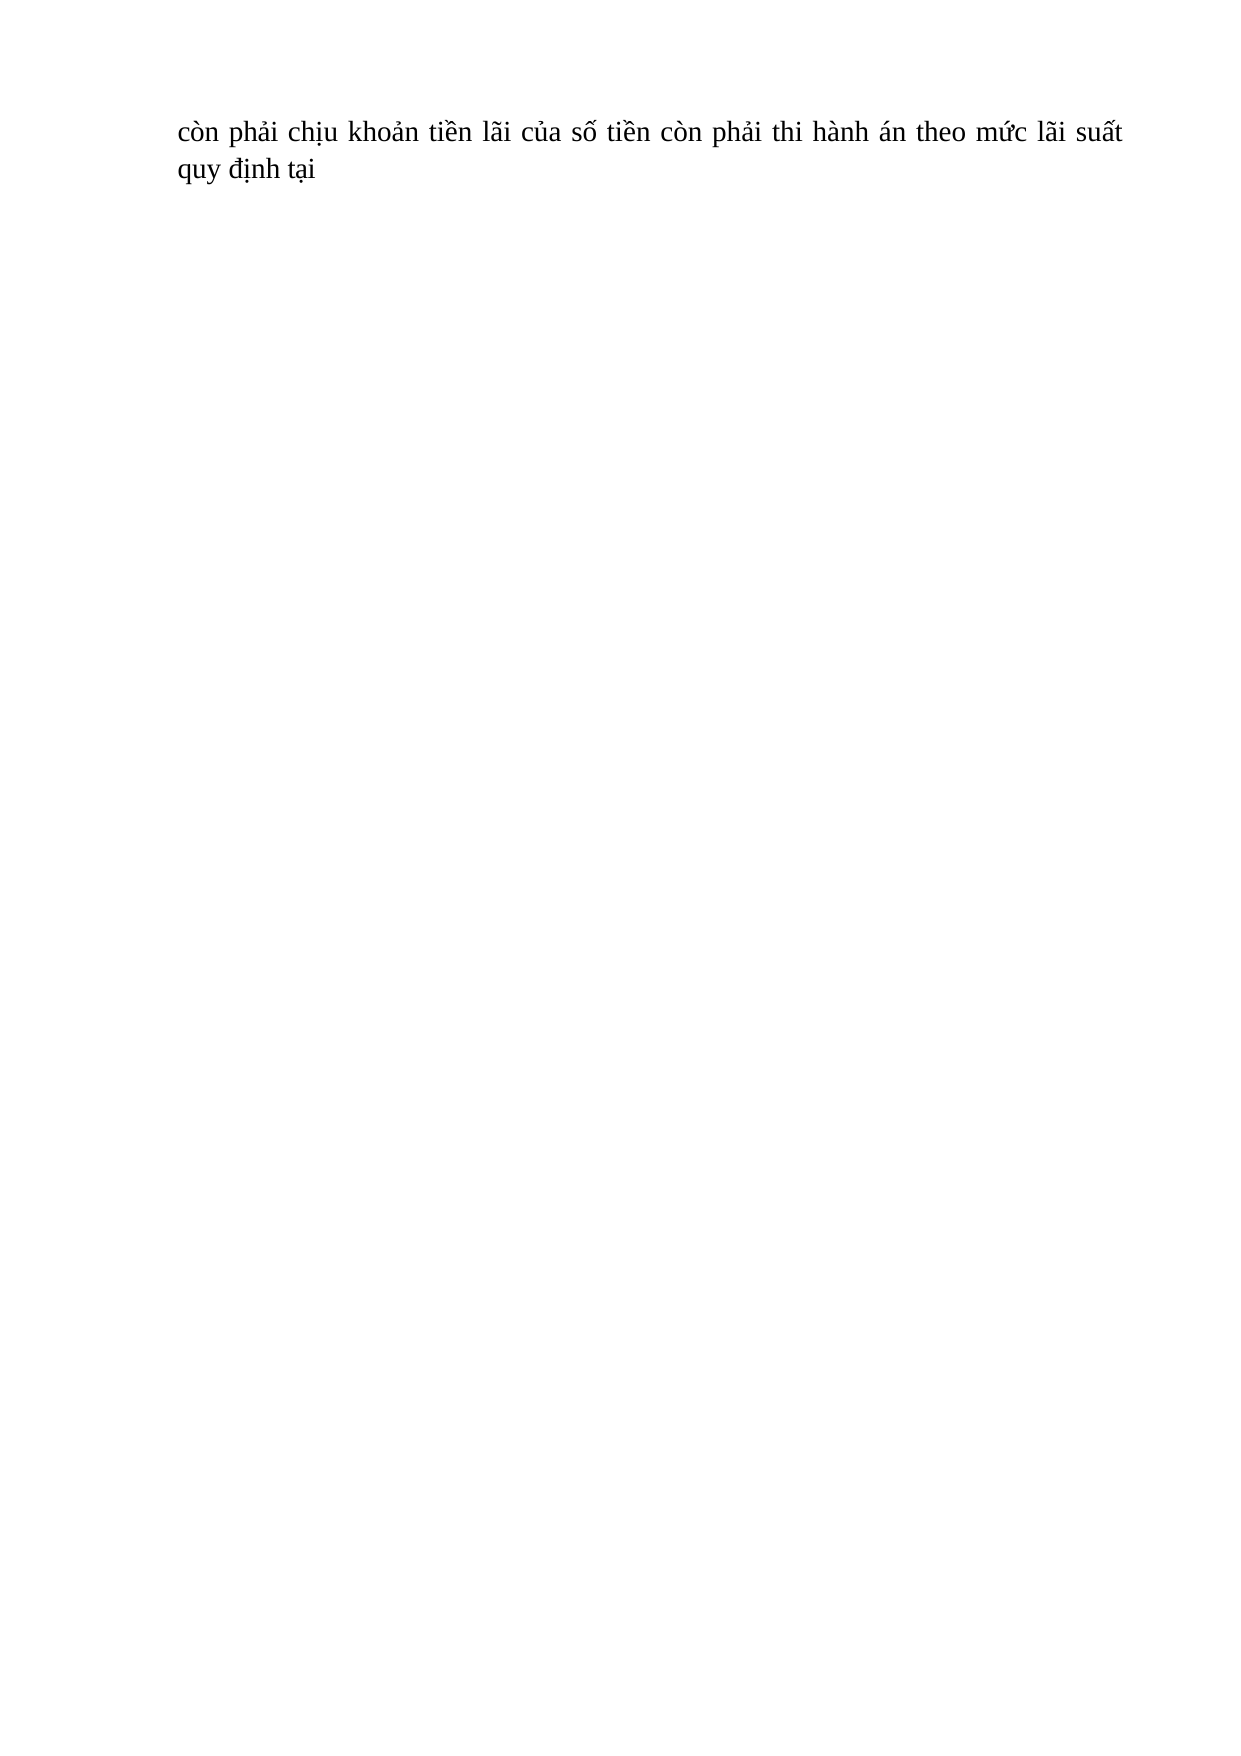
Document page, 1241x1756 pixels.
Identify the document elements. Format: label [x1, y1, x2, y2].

text [177, 114, 1123, 185]
